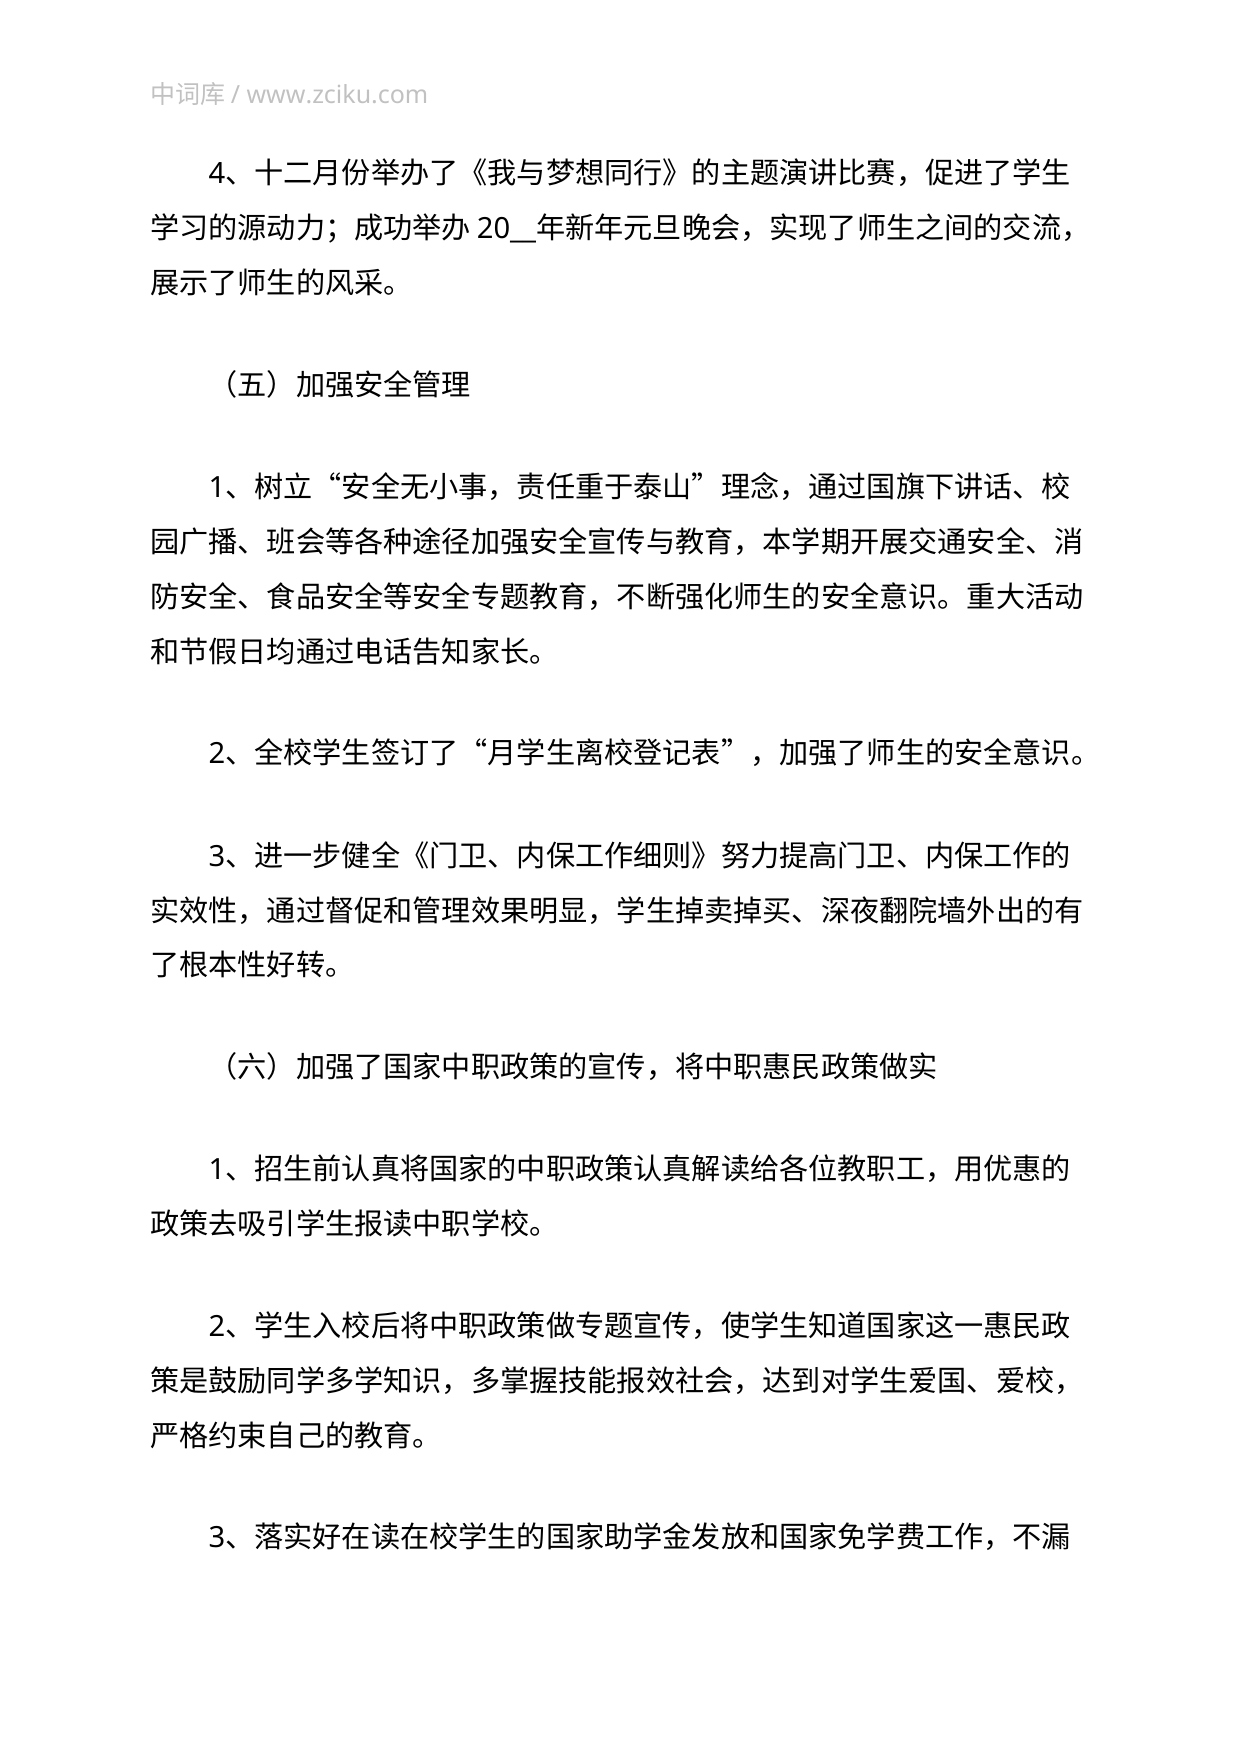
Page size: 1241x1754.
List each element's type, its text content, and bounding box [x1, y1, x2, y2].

text 3、进一步健全《门卫、内保工作细则》努力提高门卫、内保工作的实效性，通过督促和管理效果明显，学生掉卖掉买、深夜翻院墙外出的有了根本性好转。 [150, 832, 1090, 984]
text 2、全校学生签订了“月学生离校登记表”，加强了师生的安全意识。 [150, 730, 1090, 772]
text （五）加强安全管理 [150, 362, 1090, 404]
text （六）加强了国家中职政策的宣传，将中职惠民政策做实 [150, 1044, 1090, 1086]
text 2、学生入校后将中职政策做专题宣传，使学生知道国家这一惠民政策是鼓励同学多学知识，多掌握技能报效社会，达到对学生爱国、爱校，严格约束自己的教育。 [150, 1302, 1090, 1454]
text 1、招生前认真将国家的中职政策认真解读给各位教职工，用优惠的政策去吸引学生报读中职学校。 [150, 1146, 1090, 1243]
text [150, 1514, 1090, 1556]
text 1、树立“安全无小事，责任重于泰山”理念，通过国旗下讲话、校园广播、班会等各种途径加强安全宣传与教育，本学期开展交通安全、消防安全、食品安全等安全专题教育，不断强化师生的安全意识。重大活动和节假日均通过电话告知家长。 [150, 463, 1090, 671]
text 4、十二月份举办了《我与梦想同行》的主题演讲比赛，促进了学生学习的源动力；成功举办20__年新年元旦晚会，实现了师生之间的交流，展示了师生的风采。 [150, 150, 1090, 302]
